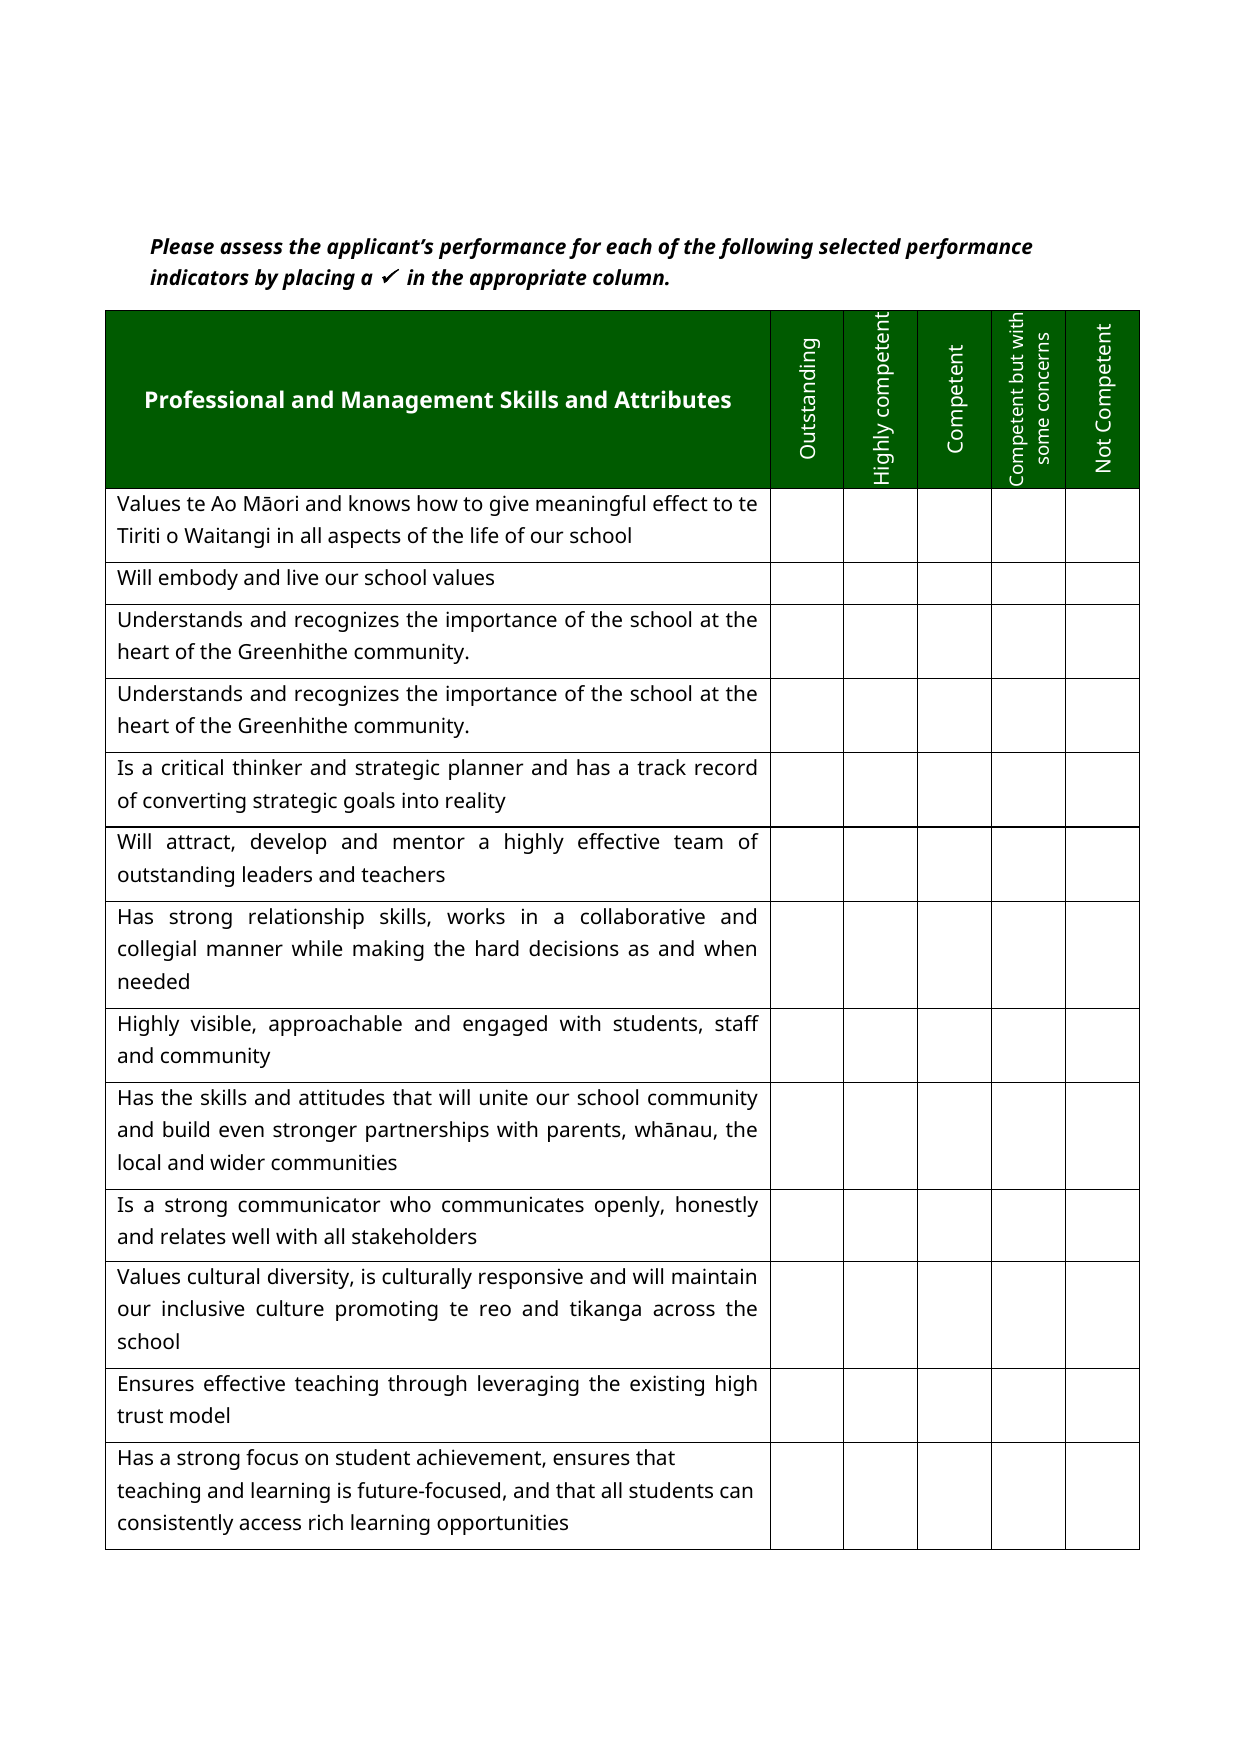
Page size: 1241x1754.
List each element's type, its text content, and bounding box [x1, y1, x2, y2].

table_cell Will attract, develop and mentor a highly effective team of outstanding leaders and teachers [106, 828, 770, 901]
table_cell [992, 753, 1065, 826]
table_cell [1066, 605, 1139, 678]
table_cell [992, 1443, 1065, 1549]
table_cell [771, 1262, 843, 1368]
table_cell [1066, 828, 1139, 901]
table_cell [918, 902, 991, 1008]
table_cell Is a critical thinker and strategic planner and has a track record of converting strategic goals into reality [106, 753, 770, 826]
table_cell [918, 679, 991, 752]
table_cell [918, 753, 991, 826]
table_header Highly competent [844, 311, 917, 488]
table_cell [1066, 1369, 1139, 1442]
table_cell Understands and recognizes the importance of the school at the heart of the Greenhithe community. [106, 605, 770, 678]
table_header Professional and Management Skills and Attributes [106, 311, 770, 488]
table_cell [844, 563, 917, 604]
table_cell [844, 489, 917, 562]
table_cell [918, 563, 991, 604]
table_cell [1066, 1262, 1139, 1368]
table_cell [771, 1443, 843, 1549]
table_cell [918, 489, 991, 562]
table_cell [771, 753, 843, 826]
table_cell [992, 489, 1065, 562]
table_cell [992, 1009, 1065, 1082]
table_cell [771, 1083, 843, 1189]
table_cell [918, 1262, 991, 1368]
table_cell [844, 1369, 917, 1442]
table_cell [1066, 563, 1139, 604]
table_cell [844, 605, 917, 678]
table_cell [844, 1009, 917, 1082]
table_cell [844, 902, 917, 1008]
table_cell [1066, 1083, 1139, 1189]
table_cell [1066, 753, 1139, 826]
table_cell [844, 1443, 917, 1549]
table_cell Has a strong focus on student achievement, ensures that teaching and learning is future-focused, and that all students can consistently access rich learning opportunities [106, 1443, 770, 1549]
table_cell Ensures effective teaching through leveraging the existing high trust model [106, 1369, 770, 1442]
table_cell Values te Ao Māori and knows how to give meaningful effect to te Tiriti o Waitangi in all aspects of the life of our school [106, 489, 770, 562]
table_cell [918, 1190, 991, 1261]
table_cell [1066, 679, 1139, 752]
table_cell Highly visible, approachable and engaged with students, staff and community [106, 1009, 770, 1082]
table_cell [1066, 1443, 1139, 1549]
table_cell Understands and recognizes the importance of the school at the heart of the Greenhithe community. [106, 679, 770, 752]
table_cell [992, 902, 1065, 1008]
table_cell Will embody and live our school values [106, 563, 770, 604]
table_cell [844, 679, 917, 752]
table_cell [771, 902, 843, 1008]
table_cell [992, 679, 1065, 752]
text Please assess the applicant’s performance for each of the following selected performance indicators by placing a in the appropriate column. [150, 232, 1090, 291]
table_cell [771, 563, 843, 604]
table_cell [1066, 489, 1139, 562]
table_cell [771, 605, 843, 678]
table_cell [771, 1009, 843, 1082]
table_cell [918, 1009, 991, 1082]
table_cell [771, 1190, 843, 1261]
table_cell [844, 753, 917, 826]
table_cell [918, 1443, 991, 1549]
table_cell [771, 679, 843, 752]
table_cell [1066, 902, 1139, 1008]
table_cell [844, 1083, 917, 1189]
table_cell [1066, 1009, 1139, 1082]
table_cell [918, 1369, 991, 1442]
table_header Not Competent [1066, 311, 1139, 488]
table_cell [992, 1083, 1065, 1189]
table_cell [918, 605, 991, 678]
table_header Competent but with some concerns [992, 311, 1065, 488]
table_cell Values cultural diversity, is culturally responsive and will maintain our inclusive culture promoting te reo and tikanga across the school [106, 1262, 770, 1368]
table_header Competent [918, 311, 991, 488]
table_cell [771, 489, 843, 562]
table_cell [992, 828, 1065, 901]
table_cell [844, 1262, 917, 1368]
table_cell Has strong relationship skills, works in a collaborative and collegial manner while making the hard decisions as and when needed [106, 902, 770, 1008]
table_cell [1066, 1190, 1139, 1261]
table_cell [992, 563, 1065, 604]
table_cell [992, 1369, 1065, 1442]
table_cell [771, 1369, 843, 1442]
table_cell [918, 828, 991, 901]
table_header Outstanding [771, 311, 843, 488]
table_cell [992, 1190, 1065, 1261]
table_cell [918, 1083, 991, 1189]
table_cell [844, 1190, 917, 1261]
table_cell [771, 828, 843, 901]
table_cell Has the skills and attitudes that will unite our school community and build even stronger partnerships with parents, whānau, the local and wider communities [106, 1083, 770, 1189]
table_cell [992, 605, 1065, 678]
table_cell Is a strong communicator who communicates openly, honestly and relates well with all stakeholders [106, 1190, 770, 1261]
table_cell [844, 828, 917, 901]
table_cell [992, 1262, 1065, 1368]
